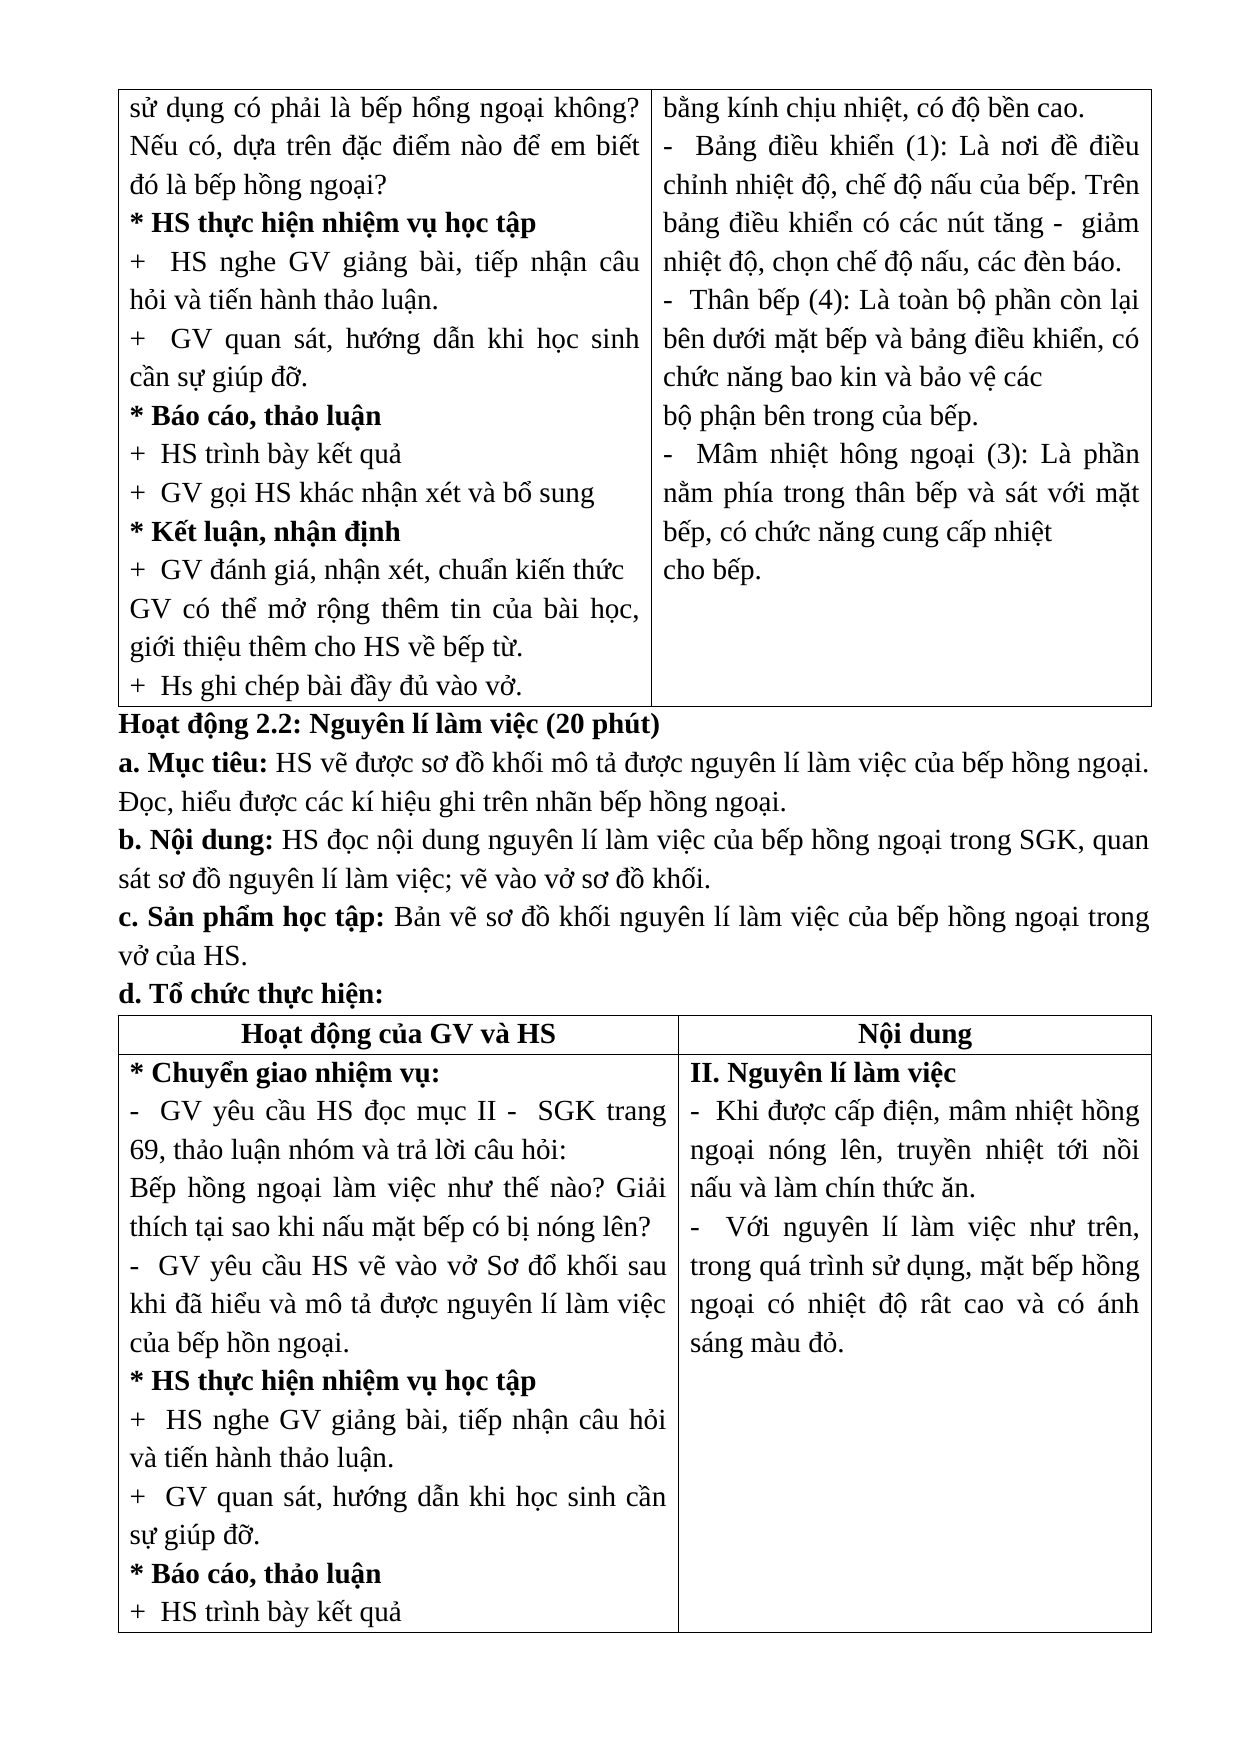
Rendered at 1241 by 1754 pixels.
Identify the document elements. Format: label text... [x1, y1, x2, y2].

text c. Sản phẩm học tập: Bản vẽ sơ đồ khối nguyên lí làm việc của bếp hồng ngoại trong vở của HS. [118, 899, 1152, 971]
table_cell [119, 1055, 678, 1632]
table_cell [119, 90, 651, 706]
text a. Mục tiêu: HS vẽ được sơ đồ khối mô tả được nguyên lí làm việc của bếp hồng ngoại. Đọc, hiểu được các kí hiệu ghi trên nhãn bếp hồng ngoại. [118, 745, 1152, 817]
text Hoạt động 2.2: Nguyên lí làm việc (20 phút) [118, 707, 1152, 740]
table_header Nội dung [679, 1016, 1151, 1054]
text d. Tổ chức thực hiện: [118, 976, 1152, 1010]
text b. Nội dung: HS đọc nội dung nguyên lí làm việc của bếp hồng ngoại trong SGK, quan sát sơ đồ nguyên lí làm việc; vẽ vào vở sơ đồ khối. [118, 822, 1152, 894]
table_header Hoạt động của GV và HS [119, 1016, 678, 1054]
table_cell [679, 1055, 1151, 1632]
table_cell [652, 90, 1151, 706]
